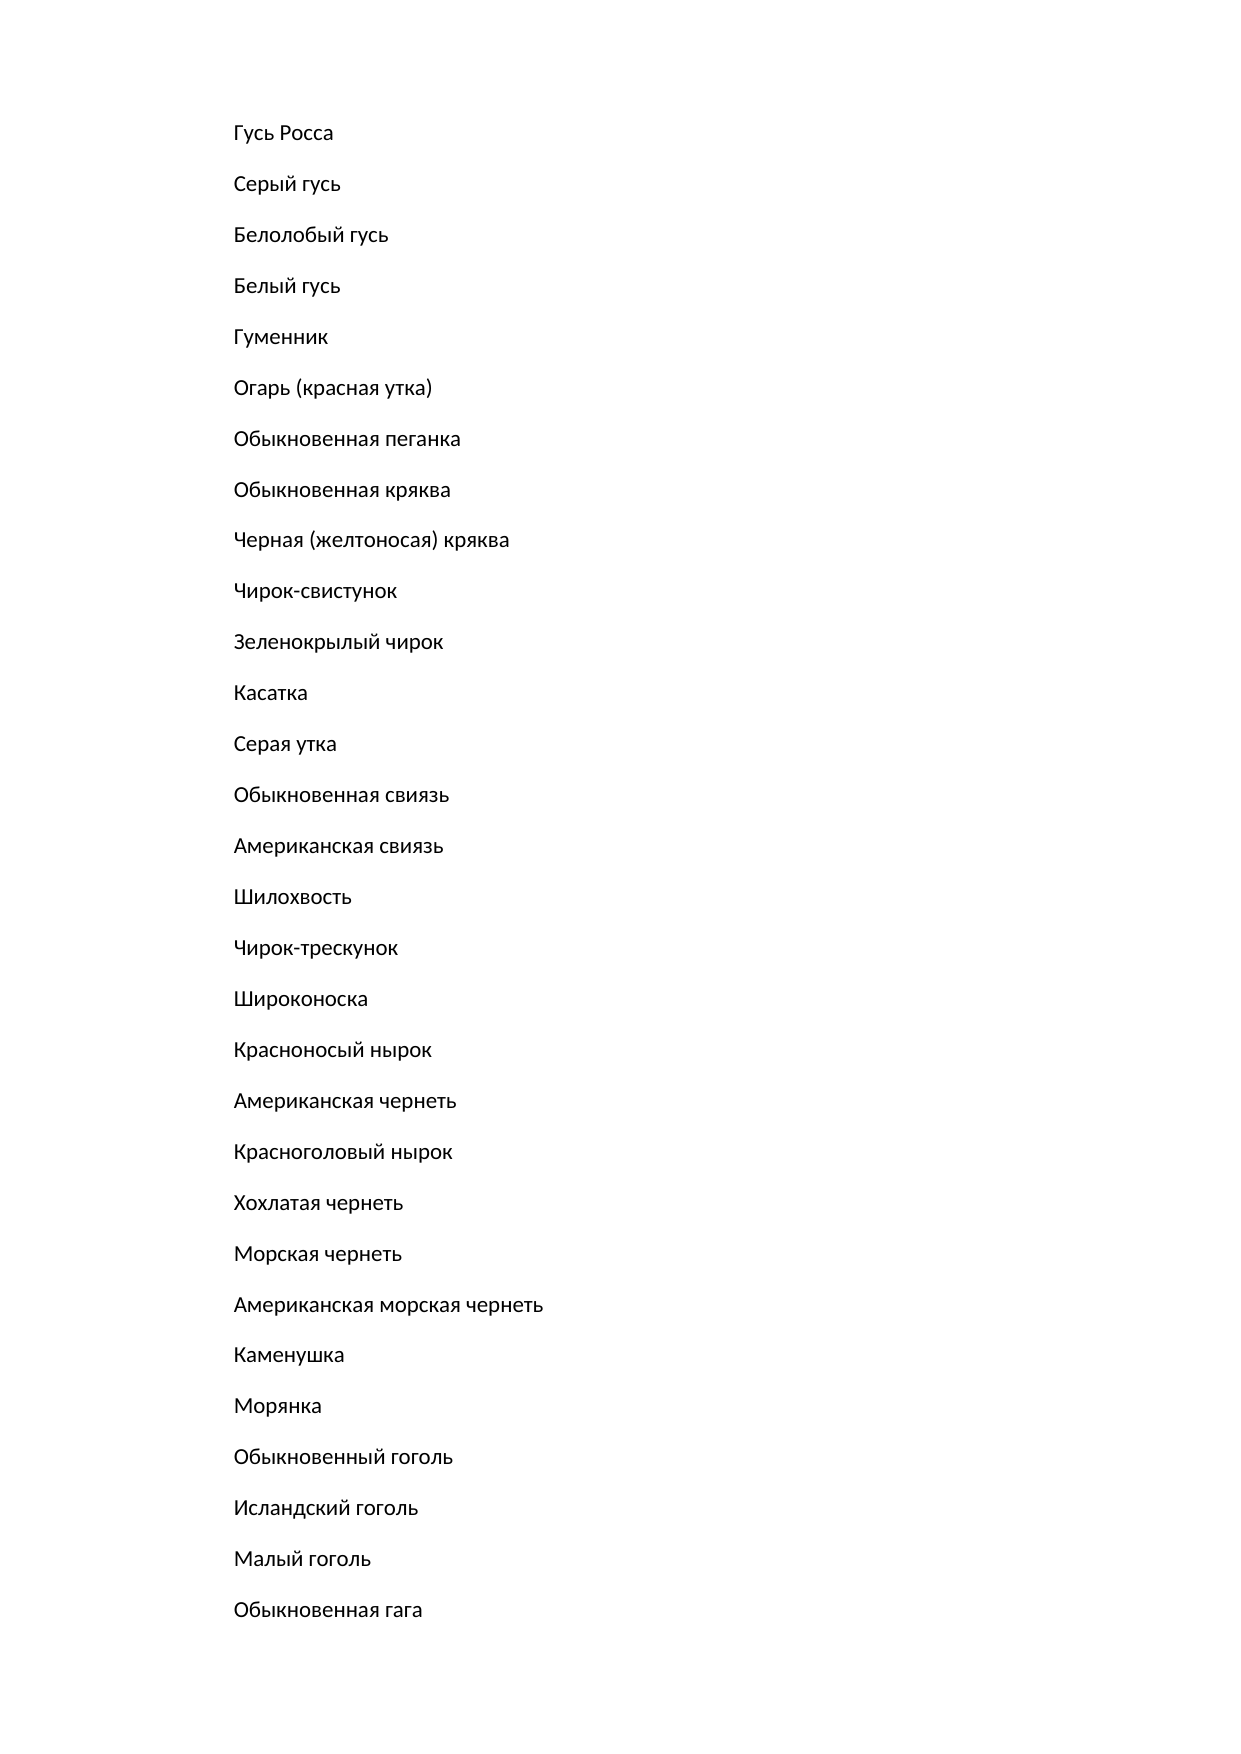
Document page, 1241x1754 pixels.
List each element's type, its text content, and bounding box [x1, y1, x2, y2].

text Обыкновенная кряква [177, 475, 1152, 503]
text Серая утка [177, 729, 1152, 757]
text Гусь Росса [177, 118, 1152, 146]
text Красноносый нырок [177, 1035, 1152, 1063]
text Касатка [177, 678, 1152, 706]
text Черная (желтоносая) кряква [177, 526, 1152, 554]
text Шилохвость [177, 882, 1152, 910]
text Зеленокрылый чирок [177, 627, 1152, 656]
text Огарь (красная утка) [177, 373, 1152, 401]
text Американская чернеть [177, 1086, 1152, 1114]
text Обыкновенная свиязь [177, 780, 1152, 808]
text Белый гусь [177, 271, 1152, 299]
text Гуменник [177, 322, 1152, 350]
text Обыкновенная гага [177, 1595, 1152, 1623]
text Малый гоголь [177, 1544, 1152, 1572]
text Морская чернеть [177, 1239, 1152, 1267]
text Белолобый гусь [177, 220, 1152, 248]
text Морянка [177, 1392, 1152, 1419]
text Чирок-свистунок [177, 577, 1152, 604]
text Хохлатая чернеть [177, 1188, 1152, 1216]
text Серый гусь [177, 169, 1152, 197]
text Чирок-трескунок [177, 933, 1152, 961]
text Обыкновенный гоголь [177, 1442, 1152, 1471]
text Красноголовый нырок [177, 1137, 1152, 1165]
text Американская свиязь [177, 831, 1152, 859]
text Обыкновенная пеганка [177, 424, 1152, 452]
text Каменушка [177, 1341, 1152, 1369]
text Широконоска [177, 984, 1152, 1012]
text Американская морская чернеть [177, 1290, 1152, 1318]
text Исландский гоголь [177, 1493, 1152, 1521]
